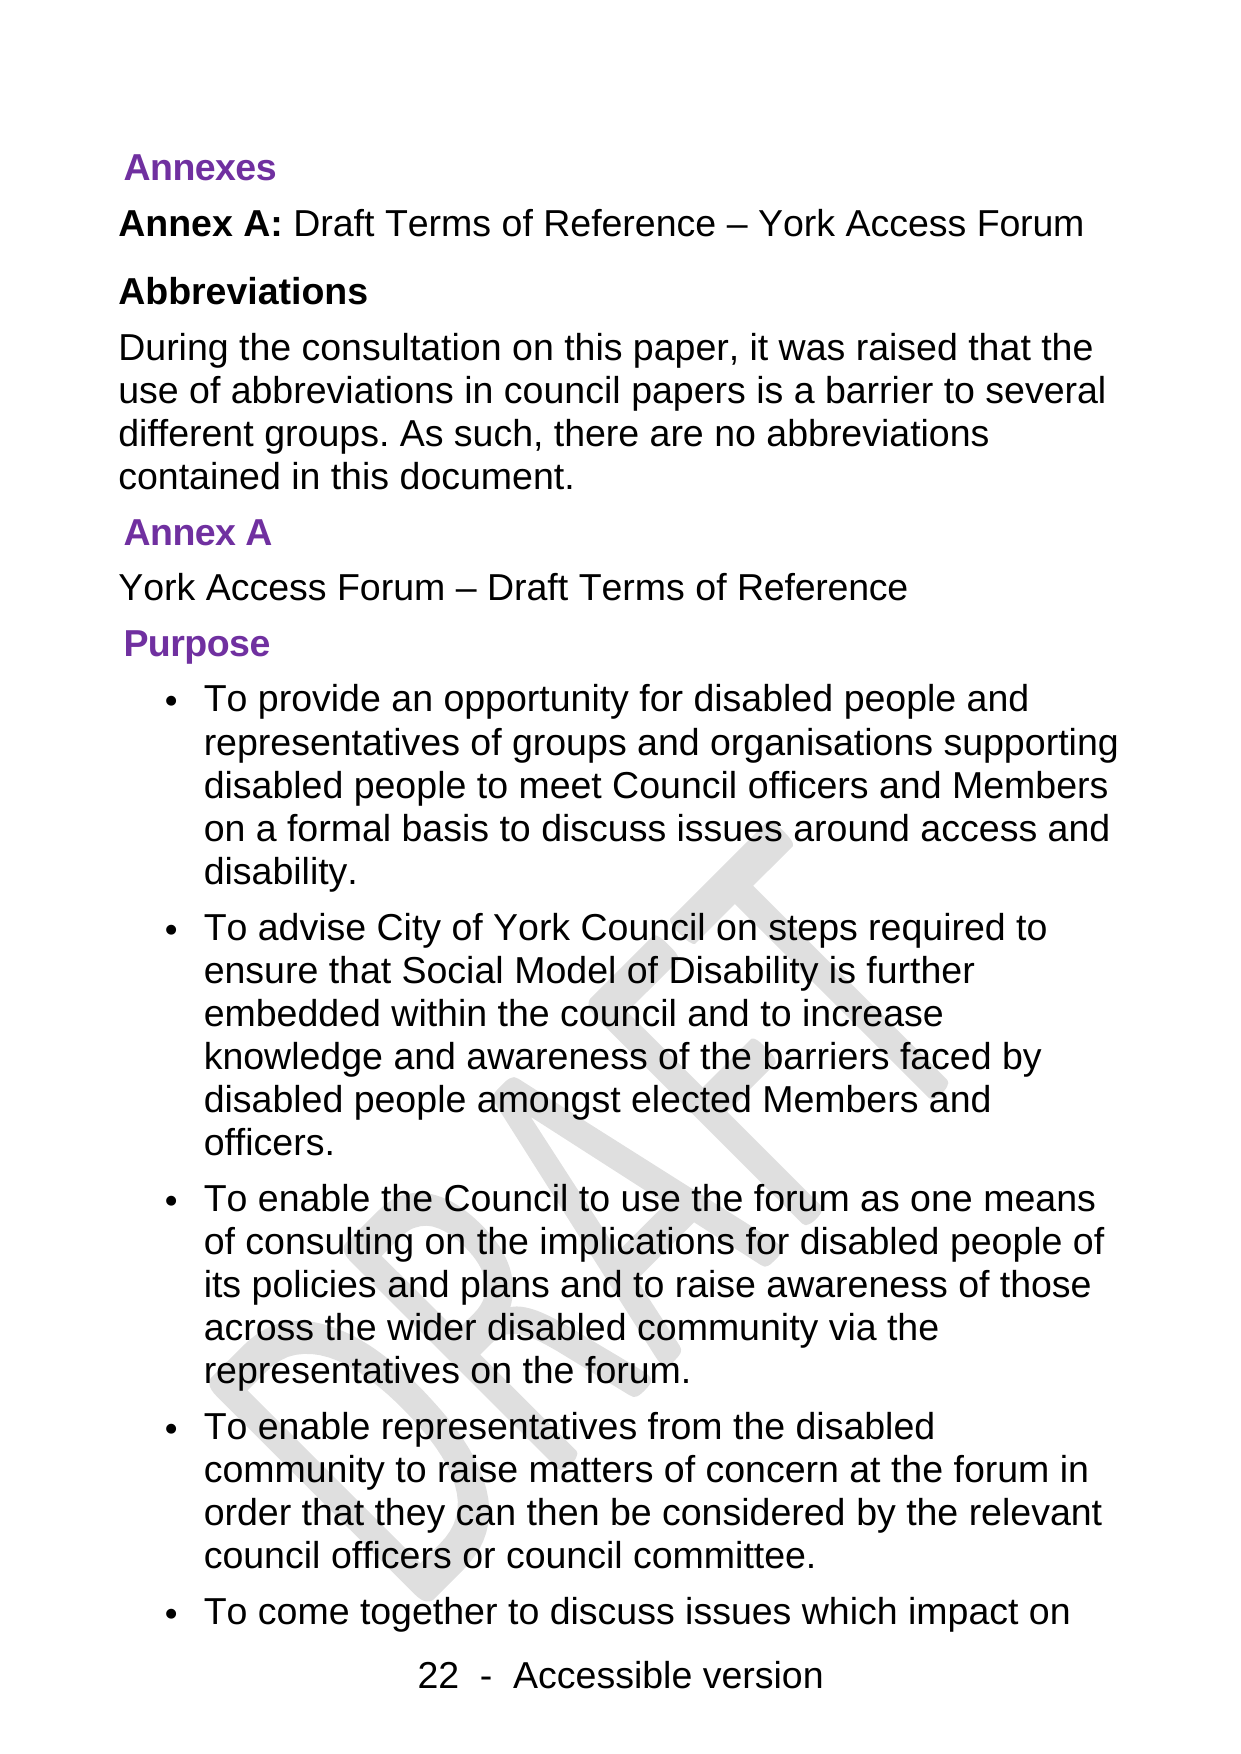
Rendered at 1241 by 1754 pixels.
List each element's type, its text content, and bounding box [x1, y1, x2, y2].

text Annex A: Draft Terms of Reference – York Access Forum [118, 201, 1123, 244]
list To advise City of York Council on steps required to ensure that Social Model of Disability is further embedded within the council and to increase knowledge and awareness of the barriers faced by disabled people amongst elected Members and officers. [166, 905, 1123, 1163]
text Purpose [123, 621, 1123, 664]
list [166, 1589, 1123, 1632]
text Annexes [123, 145, 1123, 188]
subtitle Abbreviations [118, 269, 1123, 312]
list To enable representatives from the disabled community to raise matters of concern at the forum in order that they can then be considered by the relevant council officers or council committee. [166, 1404, 1123, 1577]
list To enable the Council to use the forum as one means of consulting on the implications for disabled people of its policies and plans and to raise awareness of those across the wider disabled community via the representatives on the forum. [166, 1176, 1123, 1392]
text During the consultation on this paper, it was raised that the use of abbreviations in council papers is a barrier to several different groups. As such, there are no abbreviations contained in this document. [118, 325, 1123, 497]
text Annex A [123, 510, 1123, 553]
list To provide an opportunity for disabled people and representatives of groups and organisations supporting disabled people to meet Council officers and Members on a formal basis to discuss issues around access and disability. [166, 677, 1123, 892]
text York Access Forum – Draft Terms of Reference [118, 565, 1123, 608]
